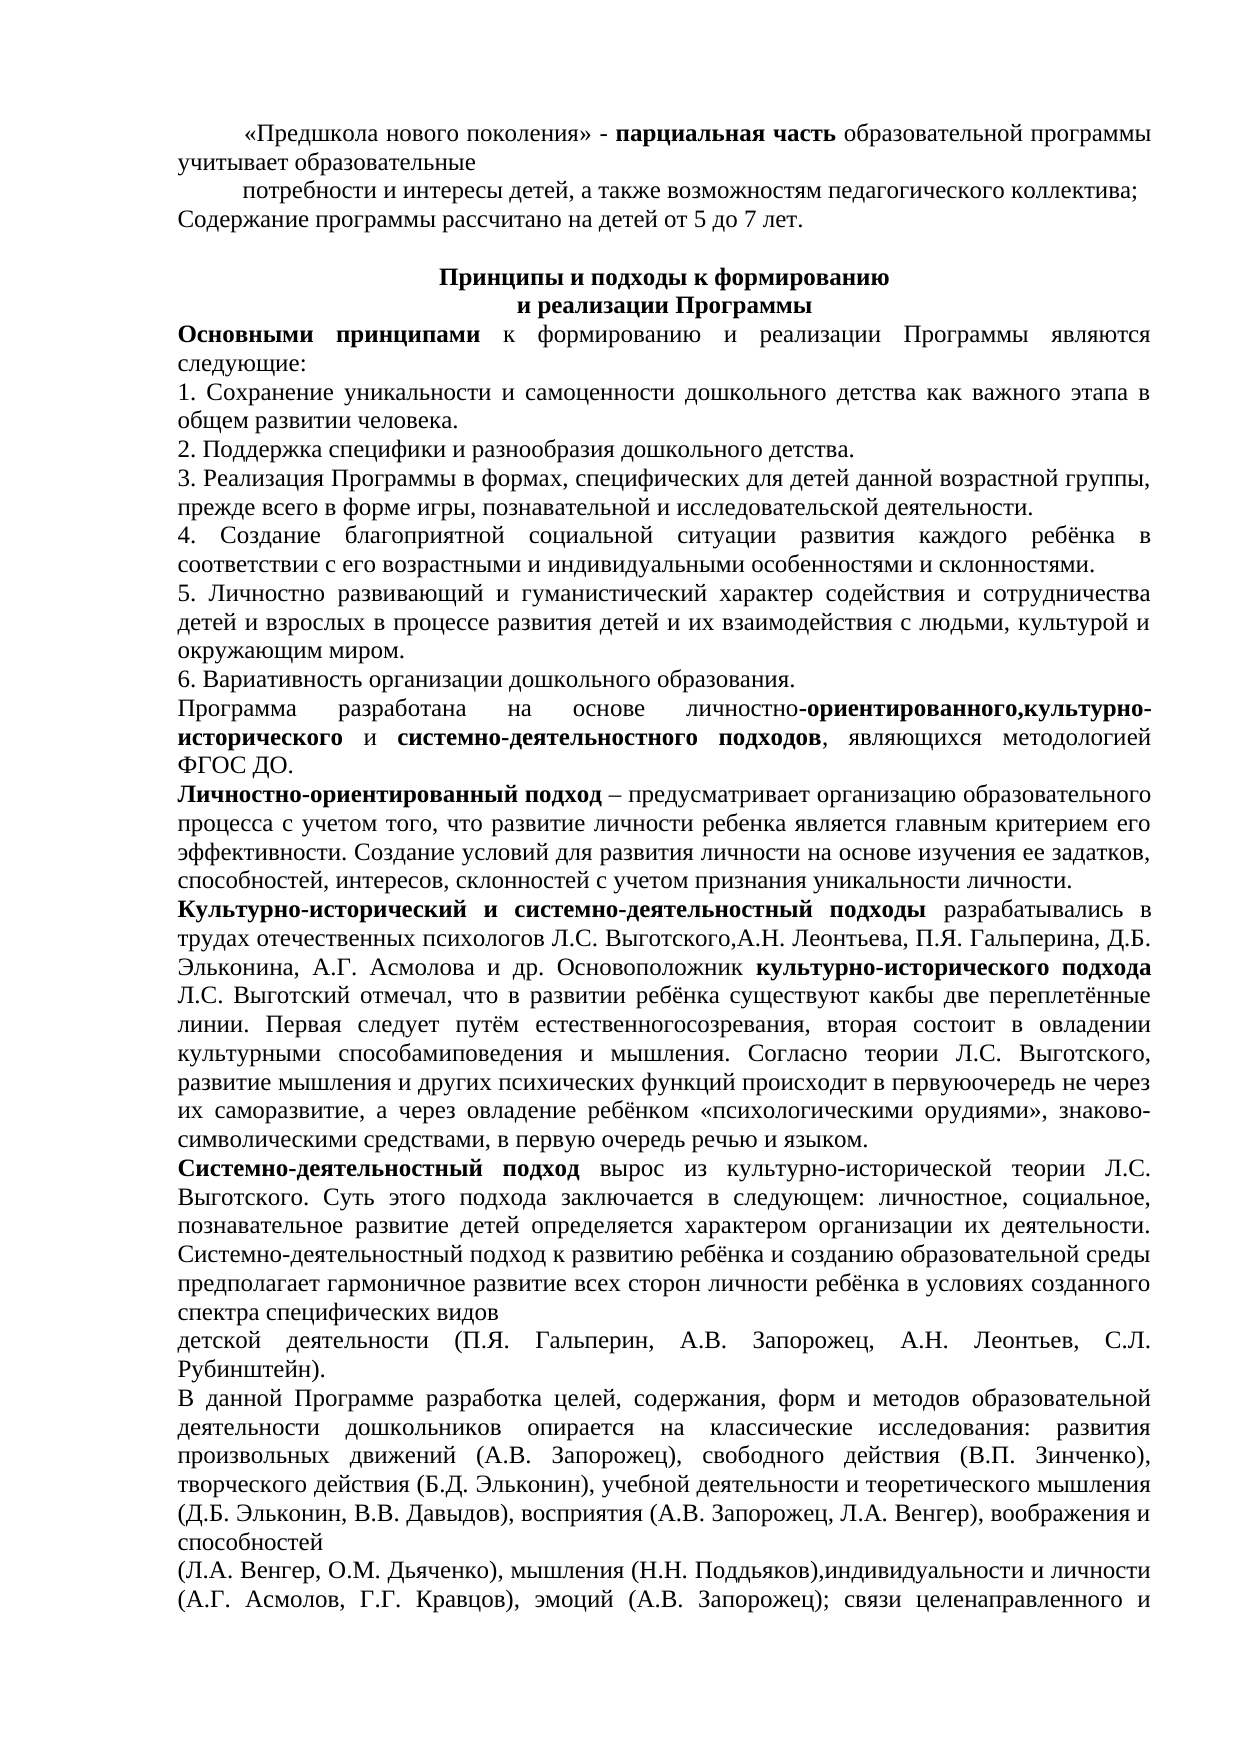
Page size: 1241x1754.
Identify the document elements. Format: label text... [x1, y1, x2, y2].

text 6. Вариативность организации дошкольного образования. [177, 664, 1152, 693]
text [177, 1556, 1152, 1613]
text Основными принципами к формированию и реализации Программы являются следующие: [177, 319, 1152, 377]
text 3. Реализация Программы в формах, специфических для детей данной возрастной группы, прежде всего в форме игры, познавательной и исследовательской деятельности. [177, 463, 1152, 521]
text Принципы и подходы к формированию [177, 262, 1152, 291]
text «Предшкола нового поколения» - парциальная часть образовательной программы учитывает образовательные [177, 118, 1152, 176]
text 4. Создание благоприятной социальной ситуации развития каждого ребёнка в соответствии с его возрастными и индивидуальными особенностями и склонностями. [177, 521, 1152, 578]
text Программа разработана на основе личностно-ориентированного,культурно-исторического и системно-деятельностного подходов, являющихся методологией ФГОС ДО. [177, 693, 1152, 779]
text и реализации Программы [177, 291, 1152, 319]
text Культурно-исторический и системно-деятельностный подходы разрабатывались в трудах отечественных психологов Л.С. Выготского,А.Н. Леонтьева, П.Я. Гальперина, Д.Б. Эльконина, А.Г. Асмолова и др. Основоположник культурно-исторического подхода Л.С. Выготский отмечал, что в развитии ребёнка существуют какбы две переплетённые линии. Первая следует путём естественногосозревания, вторая состоит в овладении культурными способамиповедения и мышления. Согласно теории Л.С. Выготского, развитие мышления и других психических функций происходит в первуюочередь не через их саморазвитие, а через овладение ребёнком «психологическими орудиями», знаково-символическими средствами, в первую очередь речью и языком. [177, 894, 1152, 1153]
text 2. Поддержка специфики и разнообразия дошкольного детства. [177, 434, 1152, 463]
text потребности и интересы детей, а также возможностям педагогического коллектива; [177, 176, 1152, 204]
text 5. Личностно развивающий и гуманистический характер содействия и сотрудничества детей и взрослых в процессе развития детей и их взаимодействия с людьми, культурой и окружающим миром. [177, 578, 1152, 664]
text Содержание программы рассчитано на детей от 5 до 7 лет. [177, 204, 1152, 233]
text Личностно-ориентированный подход – предусматривает организацию образовательного процесса с учетом того, что развитие личности ребенка является главным критерием его эффективности. Создание условий для развития личности на основе изучения ее задатков, способностей, интересов, склонностей с учетом признания уникальности личности. [177, 779, 1152, 894]
text Системно-деятельностный подход вырос из культурно-исторической теории Л.С. Выготского. Суть этого подхода заключается в следующем: личностное, социальное, познавательное развитие детей определяется характером организации их деятельности. Системно-деятельностный подход к развитию ребёнка и созданию образовательной среды предполагает гармоничное развитие всех сторон личности ребёнка в условиях созданного спектра специфических видов [177, 1153, 1152, 1326]
text 1. Сохранение уникальности и самоценности дошкольного детства как важного этапа в общем развитии человека. [177, 377, 1152, 434]
text детской деятельности (П.Я. Гальперин, А.В. Запорожец, А.Н. Леонтьев, С.Л. Рубинштейн). [177, 1326, 1152, 1383]
text В данной Программе разработка целей, содержания, форм и методов образовательной деятельности дошкольников опирается на классические исследования: развития произвольных движений (А.В. Запорожец), свободного действия (В.П. Зинченко), творческого действия (Б.Д. Эльконин), учебной деятельности и теоретического мышления (Д.Б. Эльконин, В.В. Давыдов), восприятия (А.В. Запорожец, Л.А. Венгер), воображения и способностей [177, 1383, 1152, 1556]
